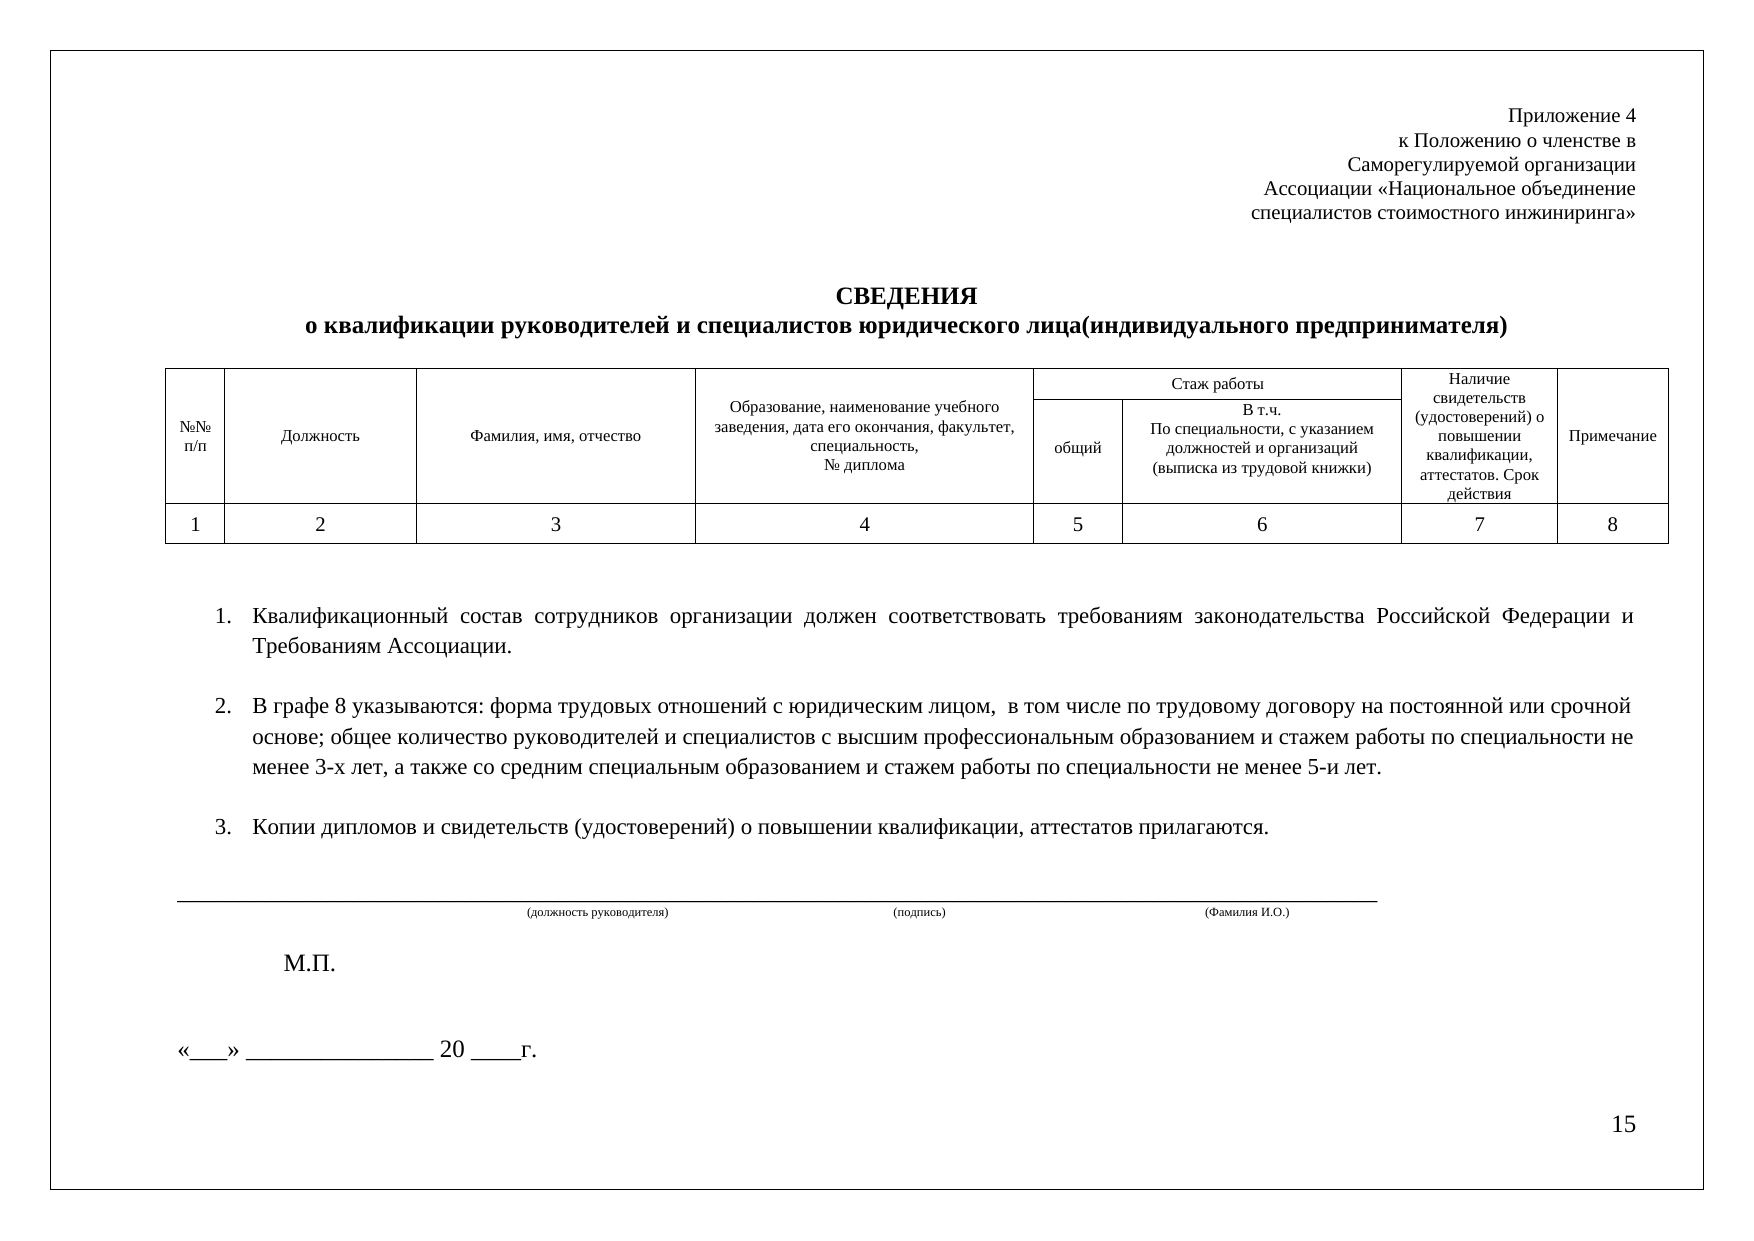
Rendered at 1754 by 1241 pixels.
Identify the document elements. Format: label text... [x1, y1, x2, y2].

list Копии дипломов и свидетельств (удостоверений) о повышении квалификации, аттестатов прилагаются. [214, 813, 1636, 840]
table_header Должность [225, 369, 416, 503]
list В графе 8 указываются: форма трудовых отношений с юридическим лицом, в том числе по трудовому договору на постоянной или срочной основе; общее количество руководителей и специалистов с высшим профессиональным образованием и стажем работы по специальности не менее 3-х лет, а также со средним специальным образованием и стажем работы по специальности не менее 5-и лет. [214, 692, 1636, 779]
text «___» _______________ 20 ____г. [177, 1034, 1636, 1063]
text о квалификации руководителей и специалистов юридического лица(индивидуального предпринимателя) [177, 310, 1636, 339]
table_cell 8 [1558, 504, 1668, 543]
table_cell общий [1034, 400, 1122, 503]
table_header Наличие свидетельств (удостоверений) о повышении квалификации, аттестатов. Срок действия [1402, 369, 1557, 503]
table_header Стаж работы [1034, 369, 1401, 399]
text ________________________________________________________________________________________________ [177, 876, 1636, 904]
table_header №№ п/п [166, 369, 224, 503]
list Квалификационный состав сотрудников организации должен соответствовать требованиям законодательства Российской Федерации и Требованиям Ассоциации. [214, 602, 1636, 658]
table_cell 1 [166, 504, 224, 543]
table_cell 3 [417, 504, 695, 543]
table_header Образование, наименование учебного заведения, дата его окончания, факультет, специальность, № диплома [696, 369, 1033, 503]
text Приложение 4 [177, 103, 1636, 127]
text (должность руководителя) (подпись) (Фамилия И.О.) [177, 904, 1636, 919]
text СВЕДЕНИЯ [177, 281, 1636, 310]
text Ассоциации «Национальное объединение [177, 176, 1636, 200]
table_cell 4 [696, 504, 1033, 543]
text специалистов стоимостного инжиниринга» [177, 200, 1636, 224]
text Саморегулируемой организации [177, 152, 1636, 176]
text к Положению о членстве в [177, 127, 1636, 152]
table_cell 6 [1123, 504, 1401, 543]
text М.П. [177, 948, 1636, 976]
table_cell В т.ч. По специальности, с указанием должностей и организаций (выписка из трудовой книжки) [1123, 400, 1401, 503]
table_cell 7 [1402, 504, 1557, 543]
table_cell 5 [1034, 504, 1122, 543]
table_header Примечание [1558, 369, 1668, 503]
table_cell 2 [225, 504, 416, 543]
table_header Фамилия, имя, отчество [417, 369, 695, 503]
